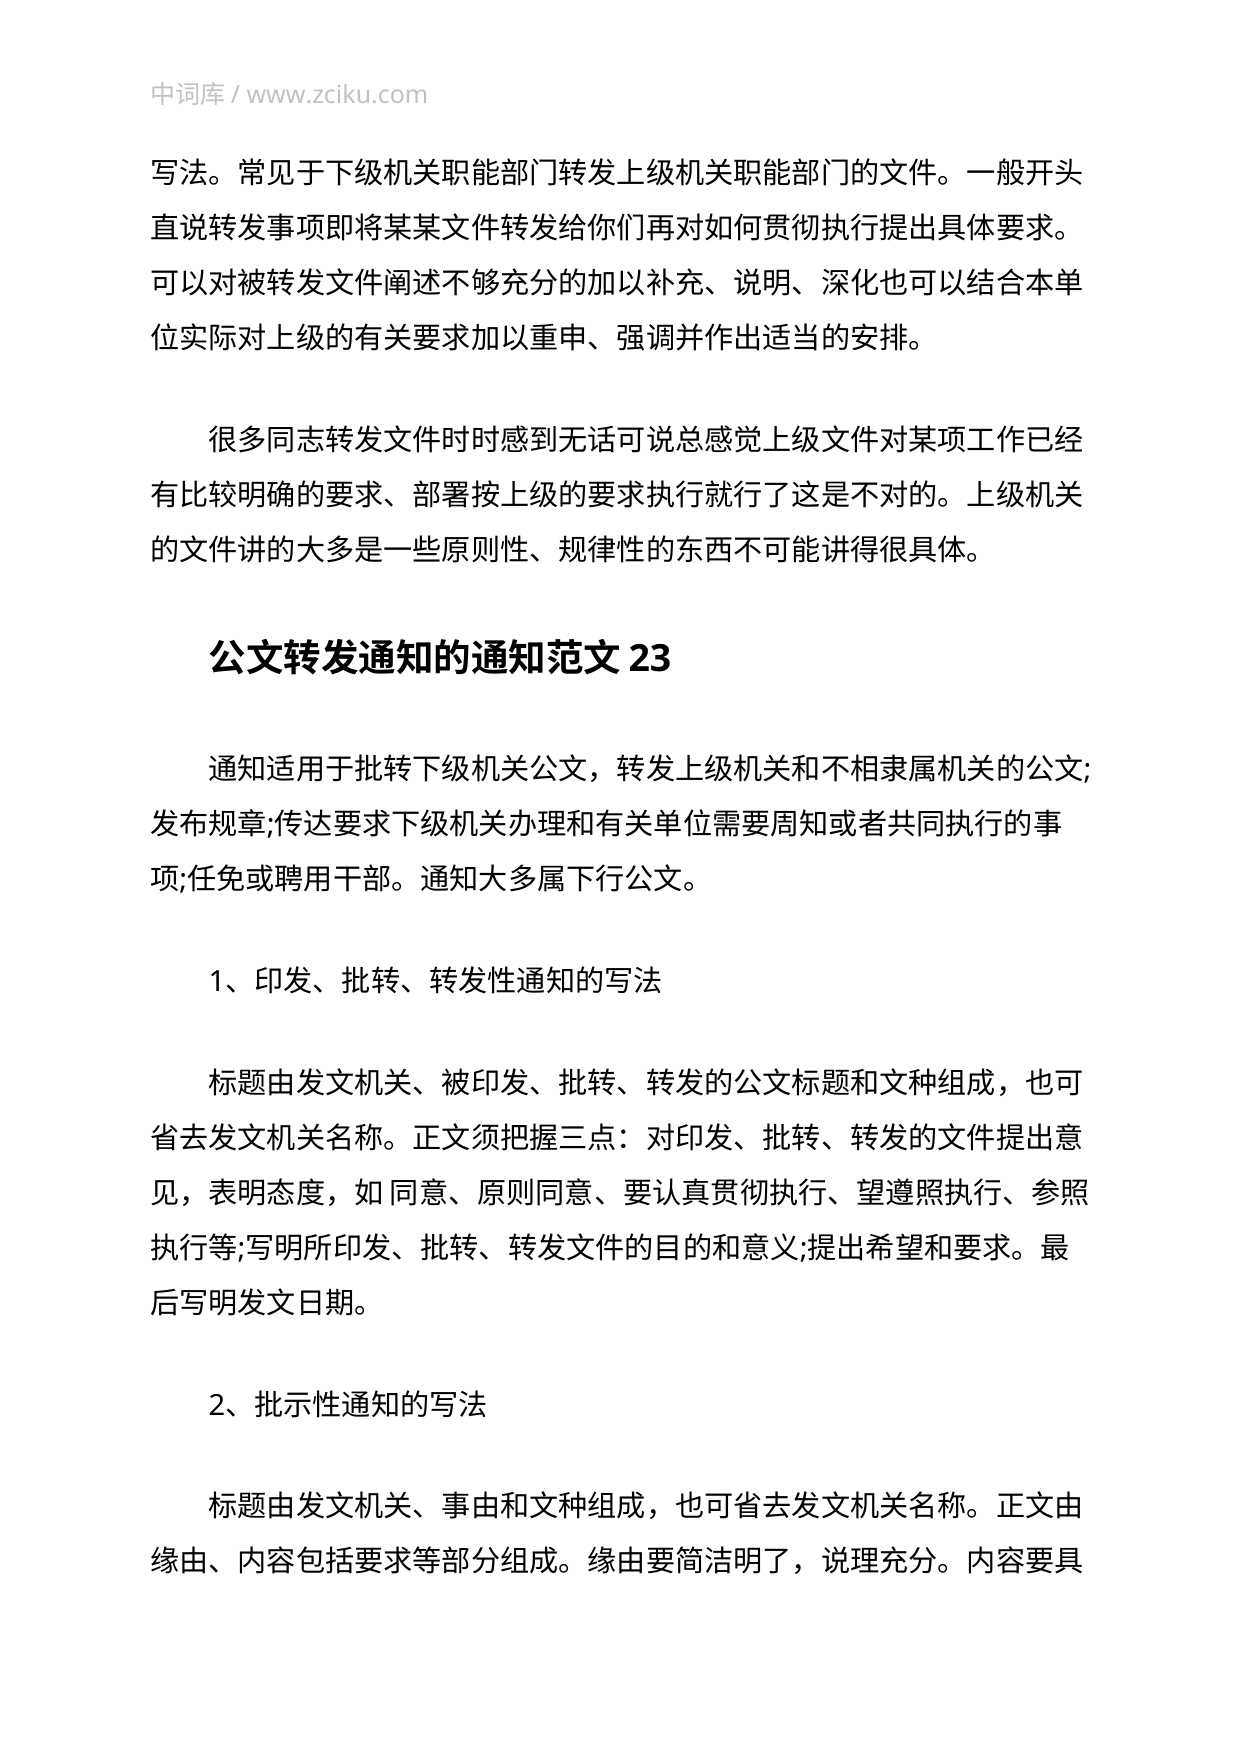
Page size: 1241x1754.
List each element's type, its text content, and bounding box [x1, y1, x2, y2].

text 通知适用于批转下级机关公文，转发上级机关和不相隶属机关的公文;发布规章;传达要求下级机关办理和有关单位需要周知或者共同执行的事项;任免或聘用干部。通知大多属下行公文。 [150, 746, 1090, 898]
text 公文转发通知的通知范文23 [150, 628, 1090, 682]
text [150, 150, 1090, 357]
text 1、印发、批转、转发性通知的写法 [150, 958, 1090, 1000]
text 标题由发文机关、被印发、批转、转发的公文标题和文种组成，也可省去发文机关名称。正文须把握三点：对印发、批转、转发的文件提出意见，表明态度，如 同意、原则同意、要认真贯彻执行、望遵照执行、参照执行等;写明所印发、批转、转发文件的目的和意义;提出希望和要求。最后写明发文日期。 [150, 1059, 1090, 1322]
text 2、批示性通知的写法 [150, 1381, 1090, 1423]
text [150, 1483, 1090, 1580]
text 很多同志转发文件时时感到无话可说总感觉上级文件对某项工作已经有比较明确的要求、部署按上级的要求执行就行了这是不对的。上级机关的文件讲的大多是一些原则性、规律性的东西不可能讲得很具体。 [150, 416, 1090, 568]
